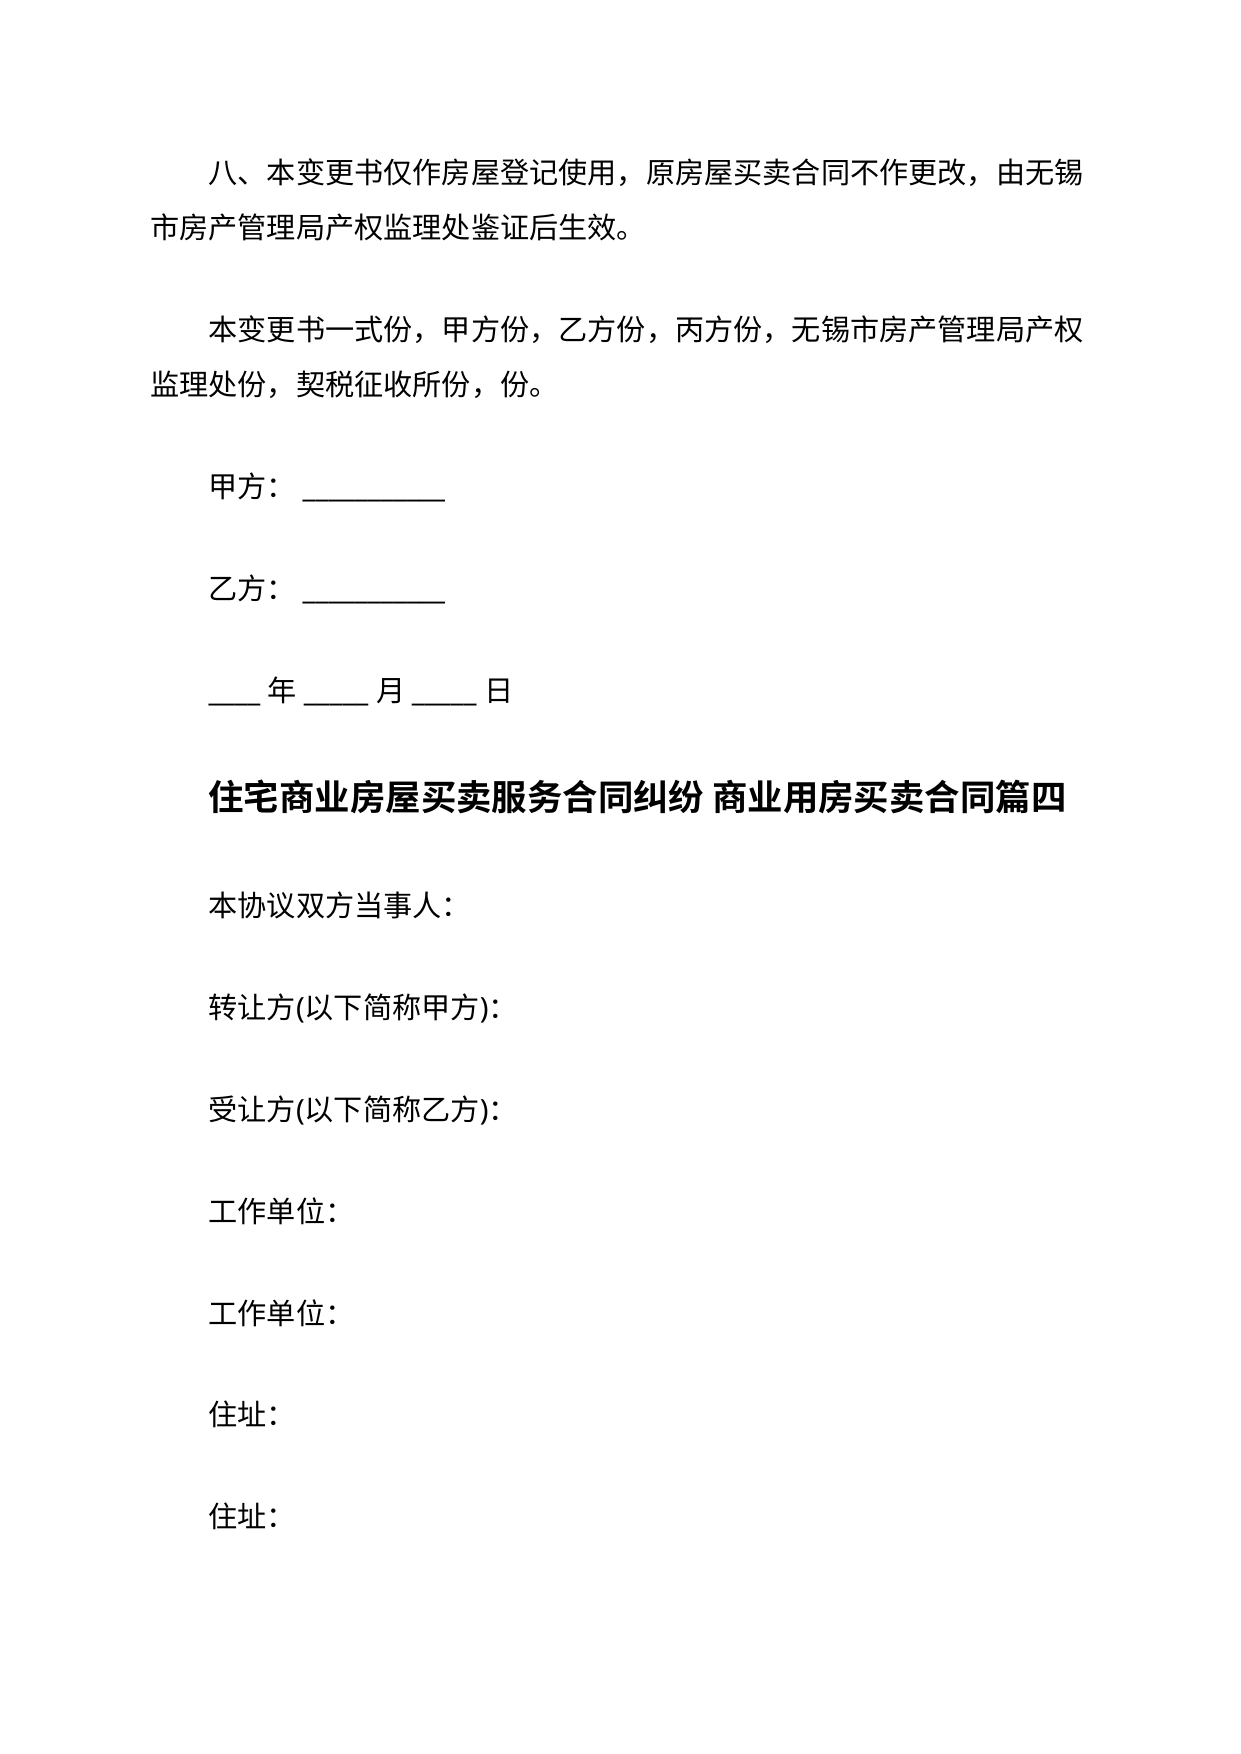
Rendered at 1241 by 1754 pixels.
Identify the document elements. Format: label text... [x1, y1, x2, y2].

text 受让方(以下简称乙方)： [150, 1086, 1090, 1129]
text 转让方(以下简称甲方)： [150, 984, 1090, 1027]
text 本协议双方当事人： [150, 883, 1090, 925]
text 工作单位： [150, 1188, 1090, 1231]
text 住址： [150, 1494, 1090, 1536]
text 八、本变更书仅作房屋登记使用，原房屋买卖合同不作更改，由无锡市房产管理局产权监理处鉴证后生效。 [150, 150, 1090, 247]
text ____ 年 _____ 月 _____ 日 [150, 667, 1090, 710]
text 住宅商业房屋买卖服务合同纠纷 商业用房买卖合同篇四 [150, 769, 1090, 821]
text 本变更书一式份，甲方份，乙方份，丙方份，无锡市房产管理局产权监理处份，契税征收所份，份。 [150, 307, 1090, 404]
text 乙方： ___________ [150, 565, 1090, 608]
text 工作单位： [150, 1290, 1090, 1332]
text 住址： [150, 1392, 1090, 1434]
text 甲方： ___________ [150, 463, 1090, 506]
